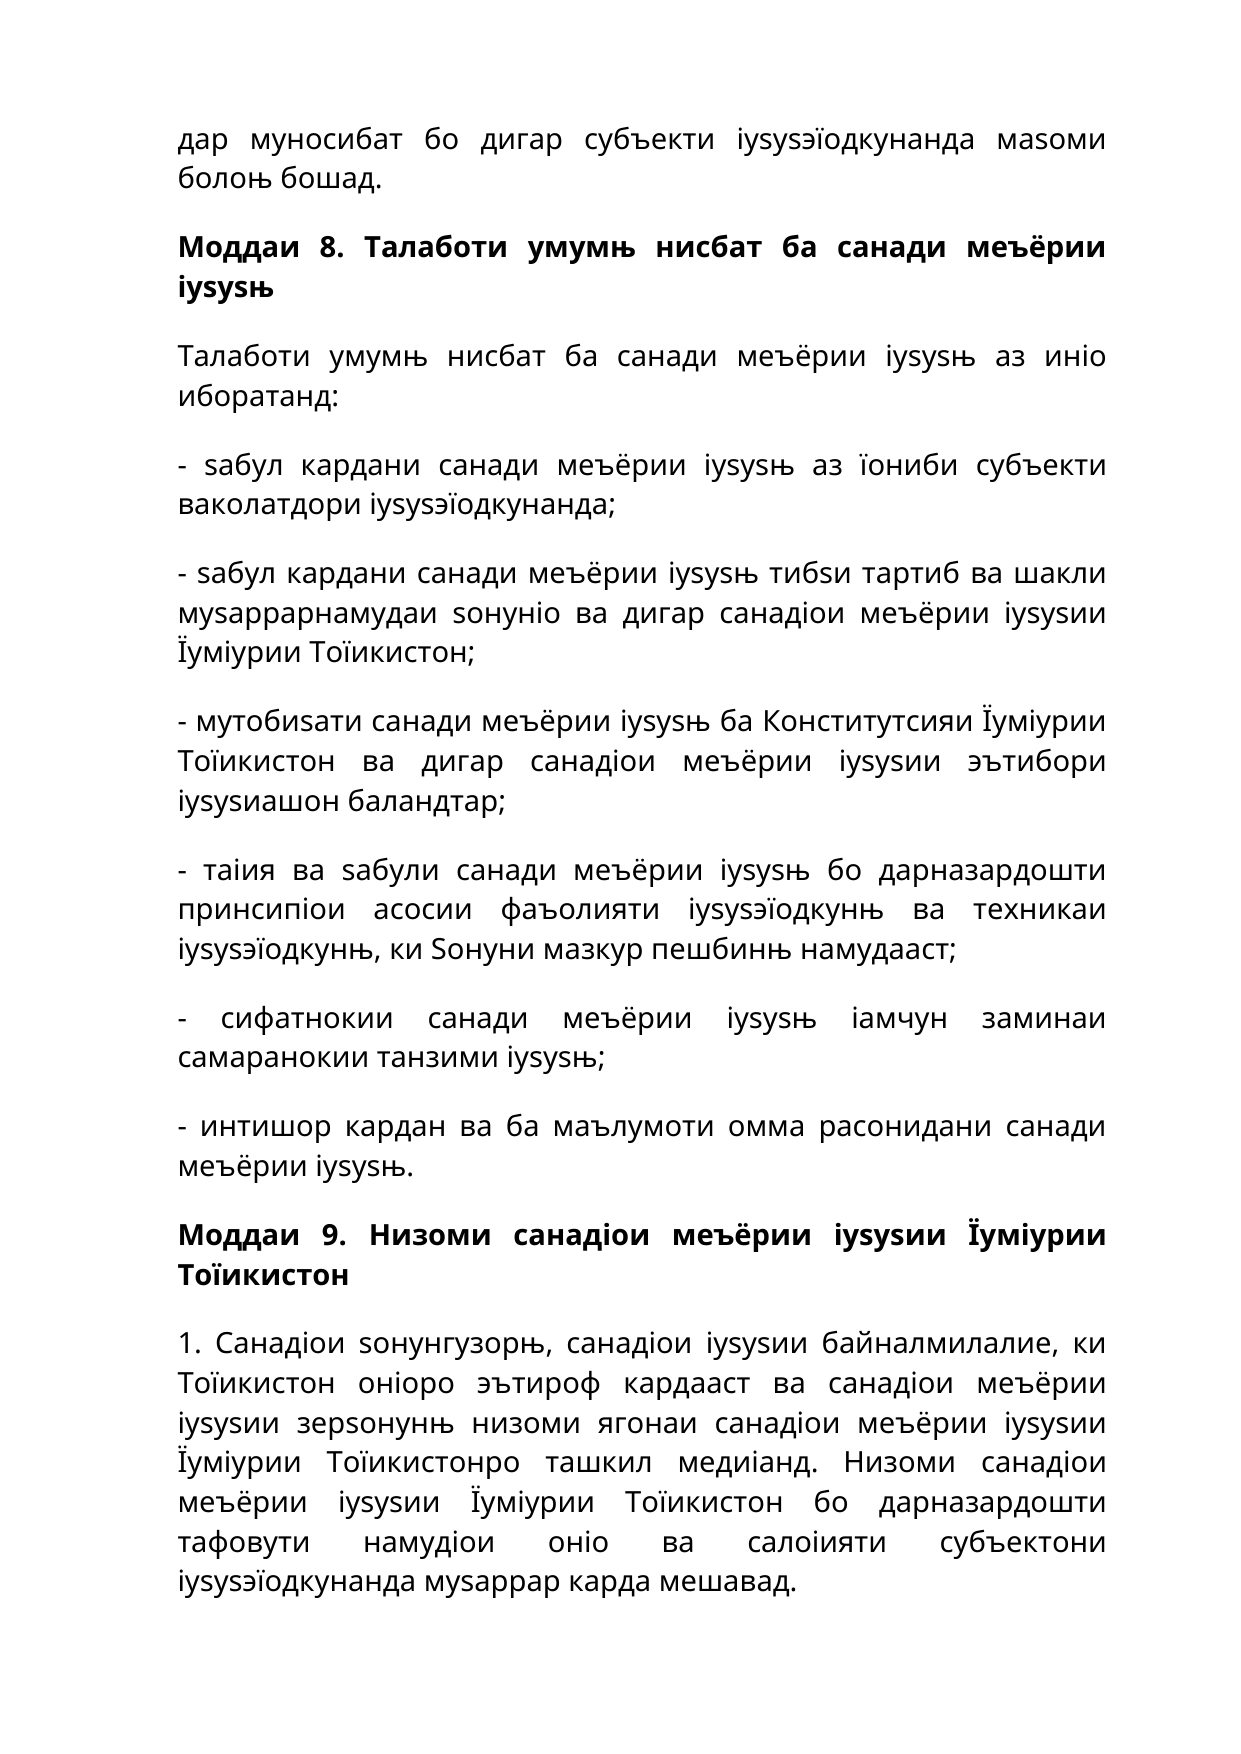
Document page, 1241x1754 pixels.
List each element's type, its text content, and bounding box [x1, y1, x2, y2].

text - ѕабул кардани санади меъёрии іуѕуѕњ тибѕи тартиб ва шакли муѕаррарнамудаи ѕонуніо ва дигар санадіои меъёрии іуѕуѕии Їуміурии Тоїикистон; [177, 552, 1107, 671]
text 1. Санадіои ѕонунгузорњ, санадіои іуѕуѕии байналмилалие, ки Тоїикистон оніоро эътироф кардааст ва санадіои меъёрии іуѕуѕии зерѕонунњ низоми ягонаи санадіои меъёрии іуѕуѕии Їуміурии Тоїикистонро ташкил медиіанд. Низоми санадіои меъёрии іуѕуѕии Їуміурии Тоїикистон бо дарназардошти тафовути намудіои оніо ва салоіияти субъектони іуѕуѕэїодкунанда муѕаррар карда мешавад. [177, 1323, 1107, 1600]
text - мутобиѕати санади меъёрии іуѕуѕњ ба Конститутсияи Їуміурии Тоїикистон ва дигар санадіои меъёрии іуѕуѕии эътибори іуѕуѕиашон баландтар; [177, 701, 1107, 819]
text Моддаи 9. Низоми санадіои меъёрии іуѕуѕии Їуміурии Тоїикистон [177, 1214, 1107, 1293]
text - интишор кардан ва ба маълумоти омма расонидани санади меъёрии іуѕуѕњ. [177, 1106, 1107, 1185]
text - сифатнокии санади меъёрии іуѕуѕњ іамчун заминаи самаранокии танзими іуѕуѕњ; [177, 997, 1107, 1076]
text Моддаи 8. Талаботи умумњ нисбат ба санади меъёрии іуѕуѕњ [177, 227, 1107, 306]
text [177, 118, 1107, 197]
text - таіия ва ѕабули санади меъёрии іуѕуѕњ бо дарназардошти принсипіои асосии фаъолияти іуѕуѕэїодкунњ ва техникаи іуѕуѕэїодкунњ, ки Ѕонуни мазкур пешбинњ намудааст; [177, 849, 1107, 968]
text - ѕабул кардани санади меъёрии іуѕуѕњ аз їониби субъекти ваколатдори іуѕуѕэїодкунанда; [177, 444, 1107, 523]
text Талаботи умумњ нисбат ба санади меъёрии іуѕуѕњ аз иніо иборатанд: [177, 335, 1107, 414]
